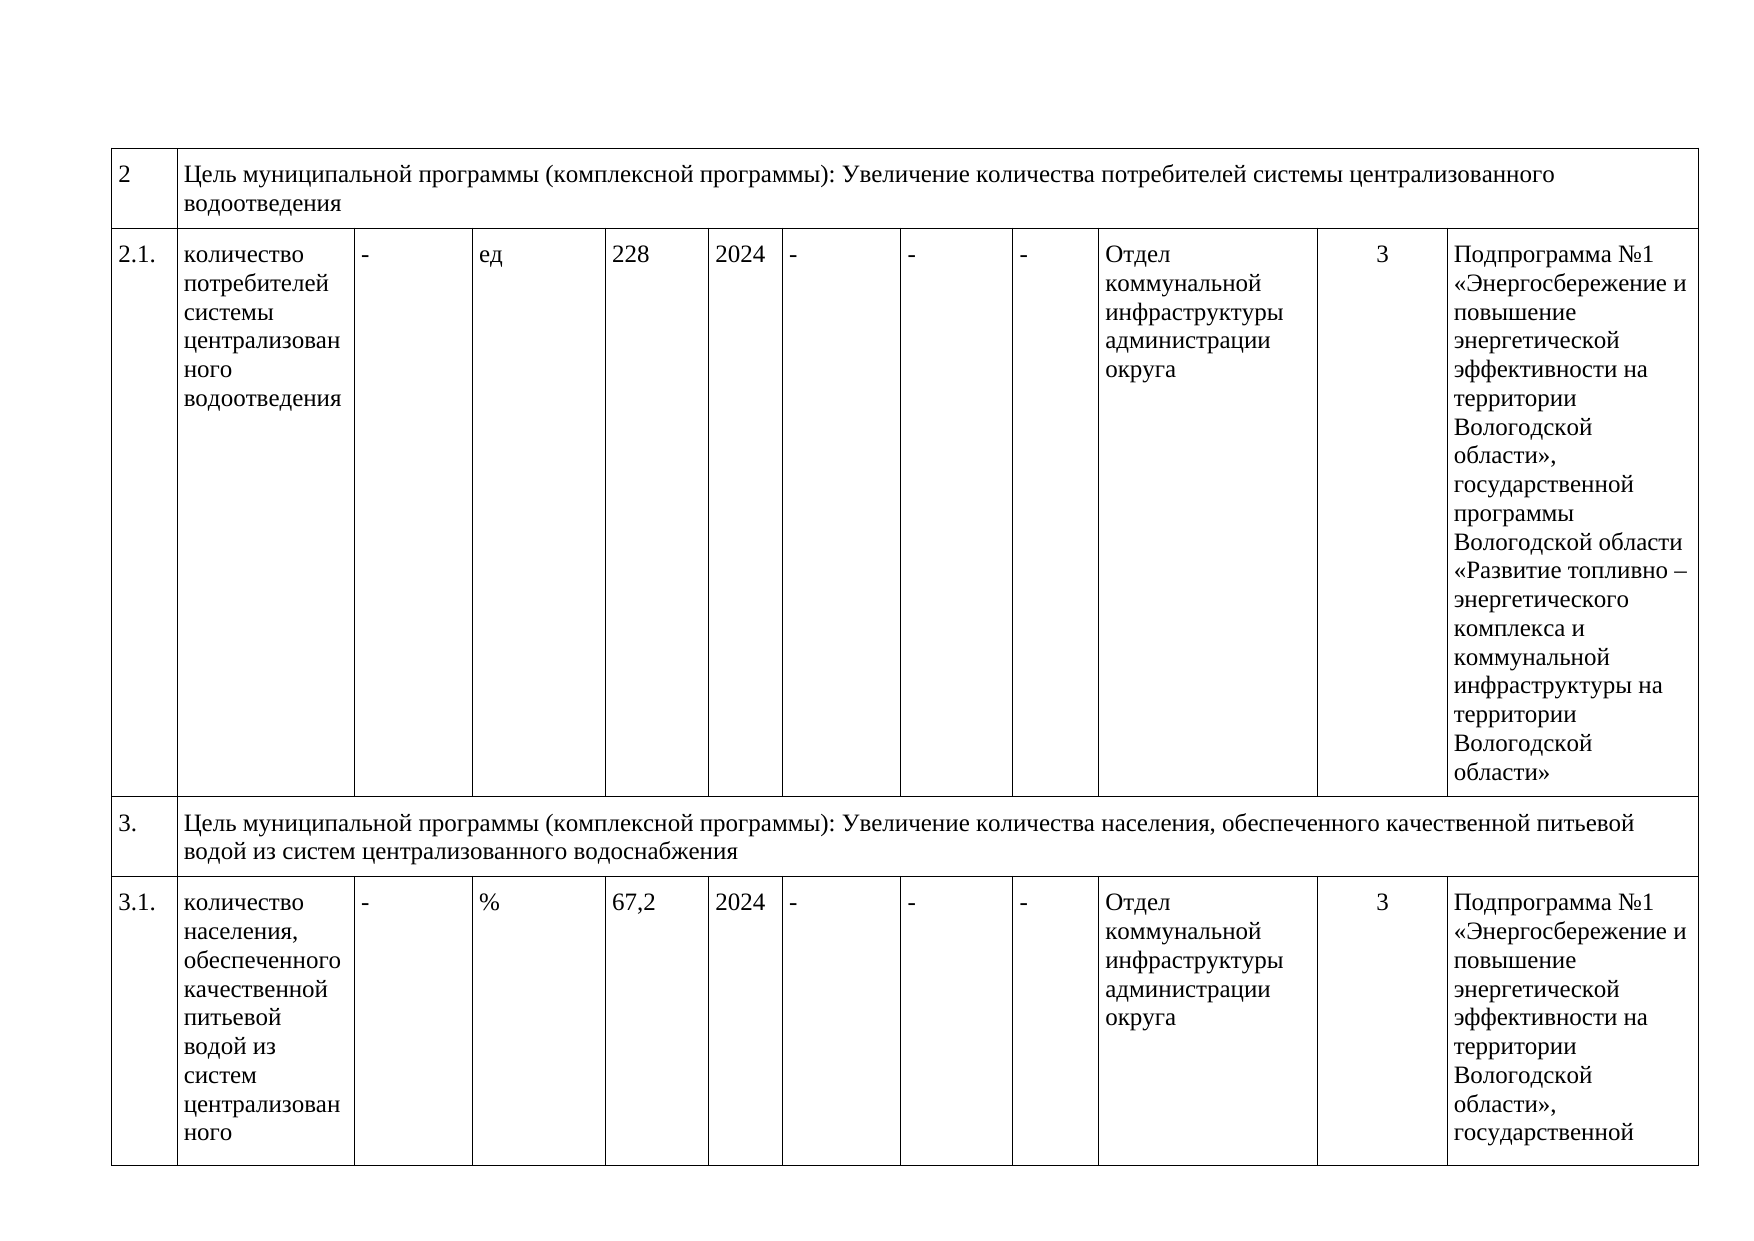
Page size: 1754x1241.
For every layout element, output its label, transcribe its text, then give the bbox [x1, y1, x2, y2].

table_cell - [783, 877, 900, 1165]
table_cell 228 [606, 229, 708, 796]
table_cell % [473, 877, 605, 1165]
table_cell - [1013, 229, 1098, 796]
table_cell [178, 877, 354, 1165]
table_cell 3 [1318, 229, 1447, 796]
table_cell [1099, 877, 1317, 1165]
table_cell 2 [112, 149, 177, 227]
table_cell количество потребителей системы централизованного водоотведения [178, 229, 354, 796]
table_cell - [355, 229, 472, 796]
table_cell - [901, 229, 1012, 796]
table_cell 3 [1318, 877, 1447, 1165]
table_cell ед [473, 229, 605, 796]
table_cell 2024 [709, 229, 782, 796]
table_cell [1099, 229, 1317, 796]
table_cell 67,2 [606, 877, 708, 1165]
table_cell 3.1. [112, 877, 177, 1165]
table_cell 3. [112, 797, 177, 876]
table_cell - [1013, 877, 1098, 1165]
table_cell Цель муниципальной программы (комплексной программы): Увеличение количества потребителей системы централизованного водоотведения [178, 149, 1698, 227]
table_cell - [901, 877, 1012, 1165]
table_cell Цель муниципальной программы (комплексной программы): Увеличение количества населения, обеспеченного качественной питьевой водой из систем централизованного водоснабжения [178, 797, 1698, 876]
table_cell - [783, 229, 900, 796]
table_cell 2.1. [112, 229, 177, 796]
table_cell 2024 [709, 877, 782, 1165]
table_cell - [355, 877, 472, 1165]
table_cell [1448, 877, 1698, 1165]
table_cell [1448, 229, 1698, 796]
